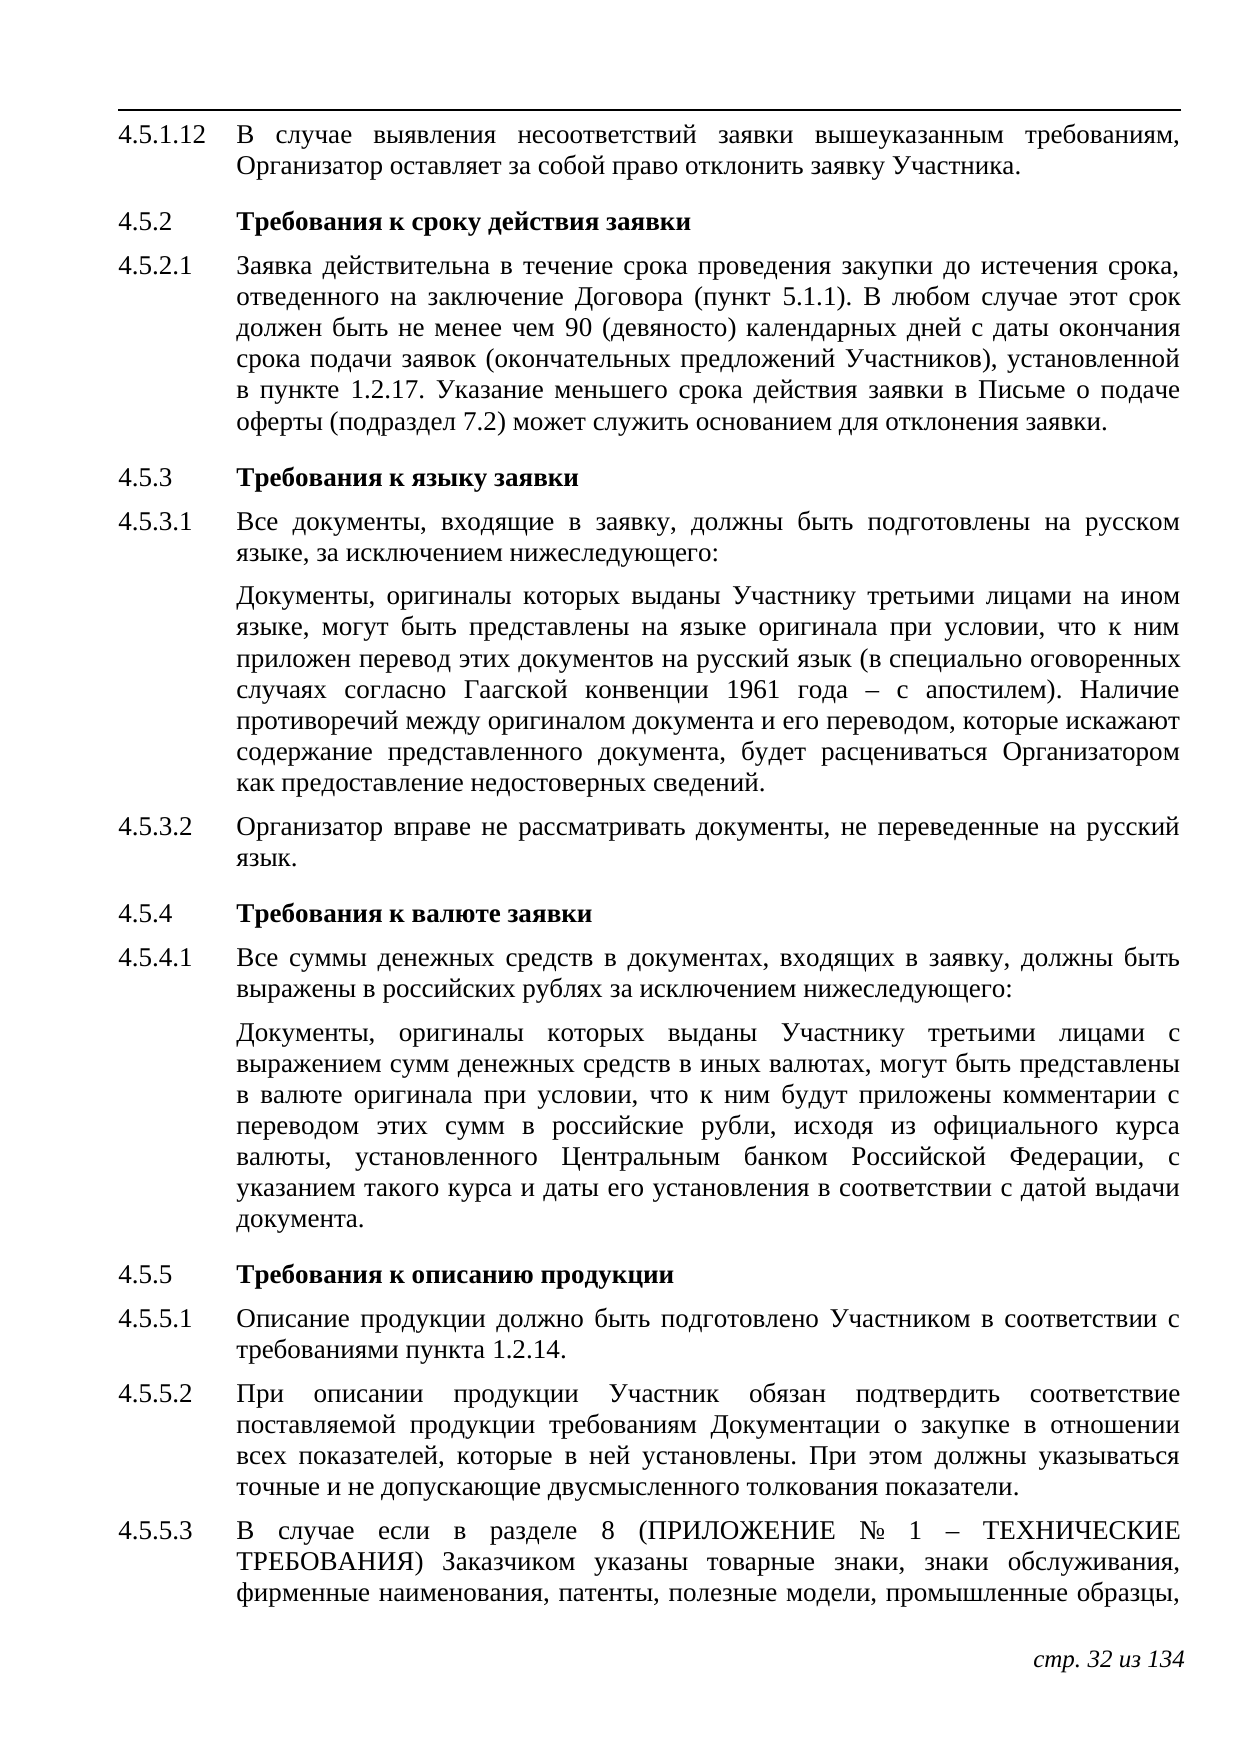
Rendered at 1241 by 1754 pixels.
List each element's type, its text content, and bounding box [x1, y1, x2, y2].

text Заявка действительна в течение срока проведения закупки до истечения срока, отведенного на заключение Договора (пункт 5.1.1). В любом случае этот срок должен быть не менее чем 90 (девяносто) календарных дней с даты окончания срока подачи заявок (окончательных предложений Участников), установленной в пункте 1.2.17. Указание меньшего срока действия заявки в Письме о подаче оферты (подраздел 7.2) может служить основанием для отклонения заявки. [118, 249, 1181, 436]
list В случае выявления несоответствий заявки вышеуказанным требованиям, Организатор оставляет за собой право отклонить заявку Участника. [118, 118, 1181, 180]
text Требования к языку заявки [118, 461, 1181, 492]
list Все документы, входящие в заявку, должны быть подготовлены на русском языке, за исключением нижеследующего: [118, 504, 1181, 567]
text При описании продукции Участник обязан подтвердить соответствие поставляемой продукции требованиям Документации о закупке в отношении всех показателей, которые в ней установлены. При этом должны указываться точные и не допускающие двусмысленного толкования показатели. [118, 1377, 1181, 1502]
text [118, 1514, 1181, 1608]
list Все суммы денежных средств в документах, входящих в заявку, должны быть выражены в российских рублях за исключением нижеследующего: [118, 941, 1181, 1003]
text Требования к сроку действия заявки [118, 205, 1181, 237]
text Описание продукции должно быть подготовлено Участником в соответствии с требованиями пункта 1.2.14. [118, 1302, 1181, 1364]
text Требования к описанию продукции [118, 1259, 1181, 1290]
list Организатор вправе не рассматривать документы, не переведенные на русский язык. [118, 810, 1181, 872]
text Документы, оригиналы которых выданы Участнику третьими лицами с выражением сумм денежных средств в иных валютах, могут быть представлены в валюте оригинала при условии, что к ним будут приложены комментарии с переводом этих сумм в российские рубли, исходя из официального курса валюты, установленного Центральным банком Российской Федерации, с указанием такого курса и даты его установления в соответствии с датой выдачи документа. [236, 1016, 1181, 1234]
text Документы, оригиналы которых выданы Участнику третьими лицами на ином языке, могут быть представлены на языке оригинала при условии, что к ним приложен перевод этих документов на русский язык (в специально оговоренных случаях согласно Гаагской конвенции 1961 года – с апостилем). Наличие противоречий между оригиналом документа и его переводом, которые искажают содержание представленного документа, будет расцениваться Организатором как предоставление недостоверных сведений. [236, 579, 1181, 797]
text Требования к валюте заявки [118, 897, 1181, 928]
